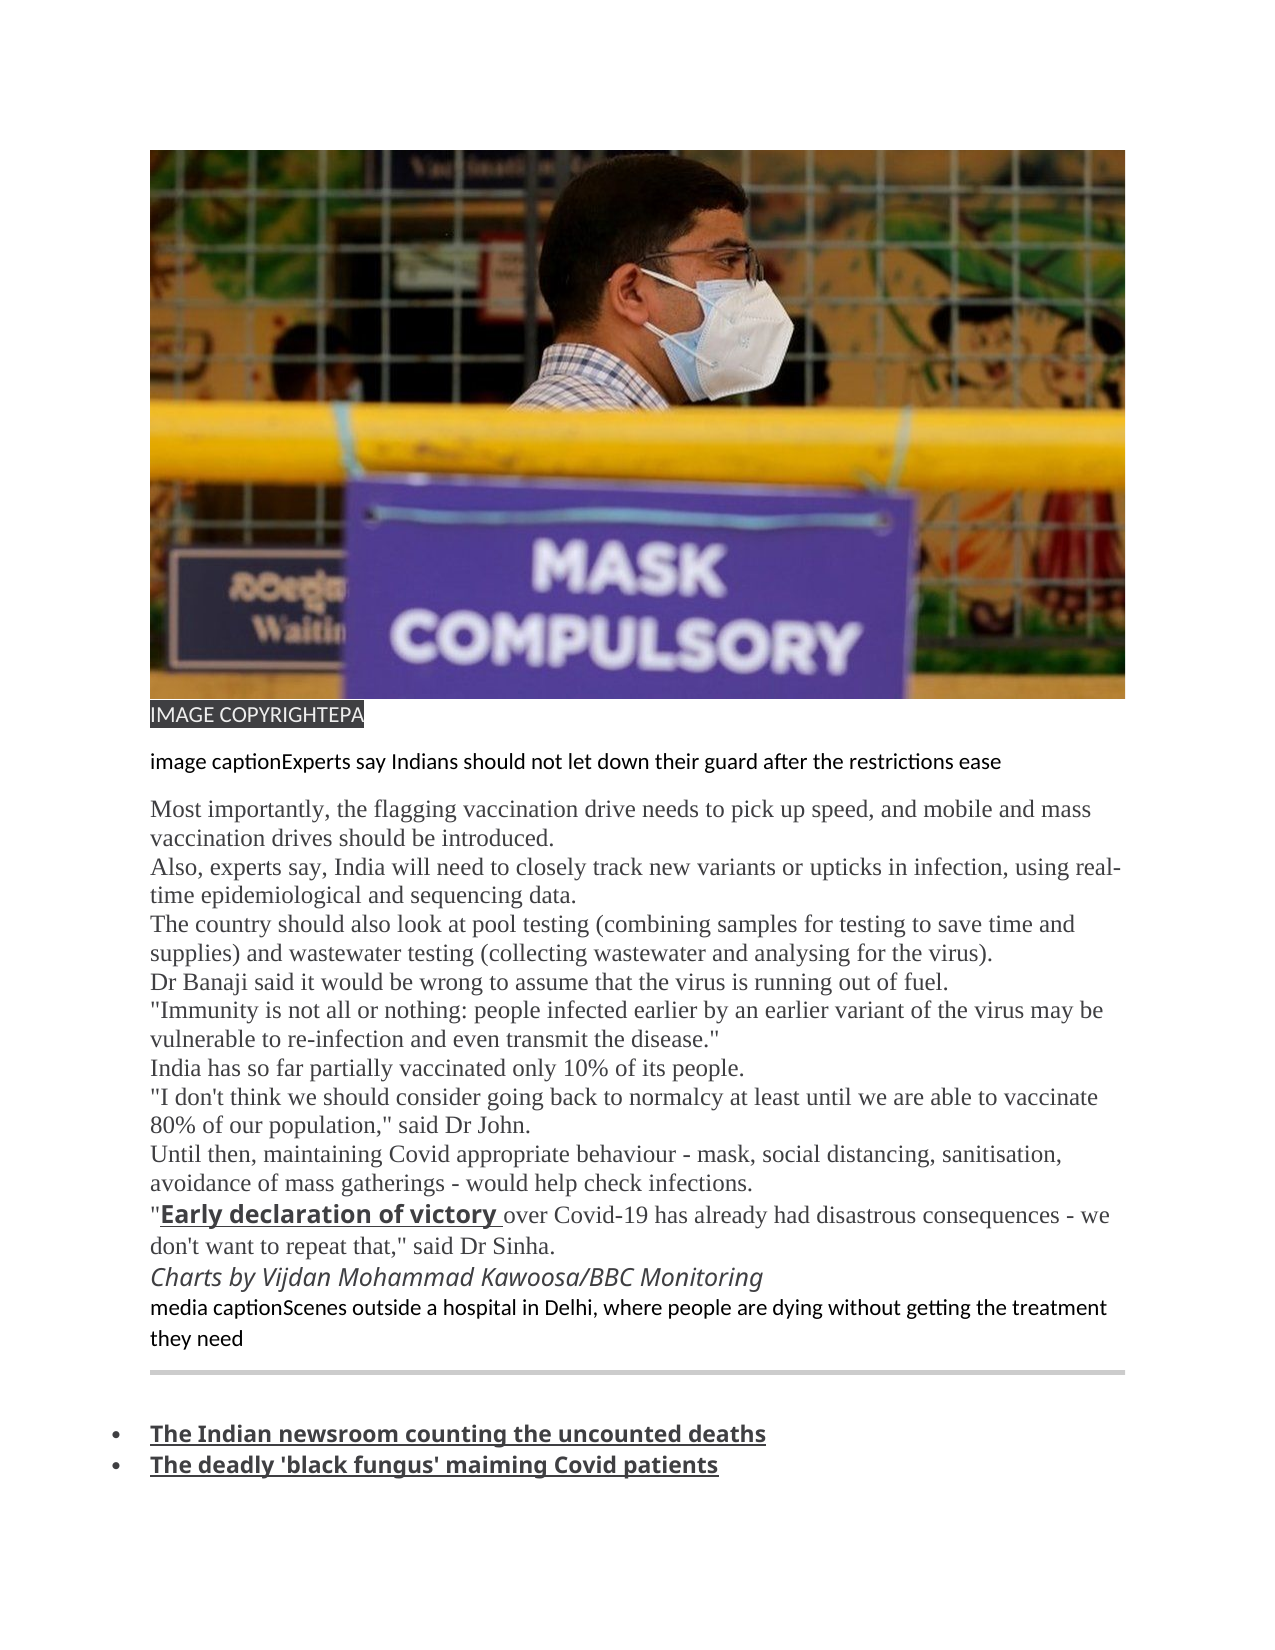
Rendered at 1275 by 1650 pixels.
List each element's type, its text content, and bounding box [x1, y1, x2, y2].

text "Immunity is not all or nothing: people infected earlier by an earlier variant of the virus may be vulnerable to re-infection and even transmit the disease." [150, 995, 1125, 1053]
picture [150, 1370, 1125, 1375]
picture [150, 150, 1125, 699]
text Dr Banaji said it would be wrong to assume that the virus is running out of fuel. [150, 967, 1125, 995]
text "Early declaration of victory over Covid-19 has already had disastrous consequences - we don't want to repeat that," said Dr Sinha. [150, 1197, 1125, 1259]
list The Indian newsroom counting the uncounted deaths [112, 1417, 1125, 1449]
text media captionScenes outside a hospital in Delhi, where people are dying without getting the treatment they need [150, 1293, 1125, 1352]
text Charts by Vijdan Mohammad Kawoosa/BBC Monitoring [150, 1259, 1125, 1293]
text image captionExperts say Indians should not let down their guard after the restrictions ease [150, 747, 1125, 775]
text The country should also look at pool testing (combining samples for testing to save time and supplies) and wastewater testing (collecting wastewater and analysing for the virus). [150, 909, 1125, 967]
text IMAGE COPYRIGHTEPA [150, 699, 1125, 728]
text Also, experts say, India will need to closely track new variants or upticks in infection, using real-time epidemiological and sequencing data. [150, 852, 1125, 909]
text "I don't think we should consider going back to normalcy at least until we are able to vaccinate 80% of our population," said Dr John. [150, 1082, 1125, 1139]
text Most importantly, the flagging vaccination drive needs to pick up speed, and mobile and mass vaccination drives should be introduced. [150, 794, 1125, 852]
text Until then, maintaining Covid appropriate behaviour - mask, social distancing, sanitisation, avoidance of mass gatherings - would help check infections. [150, 1139, 1125, 1197]
list The deadly 'black fungus' maiming Covid patients [112, 1449, 1125, 1480]
text India has so far partially vaccinated only 10% of its people. [150, 1053, 1125, 1082]
